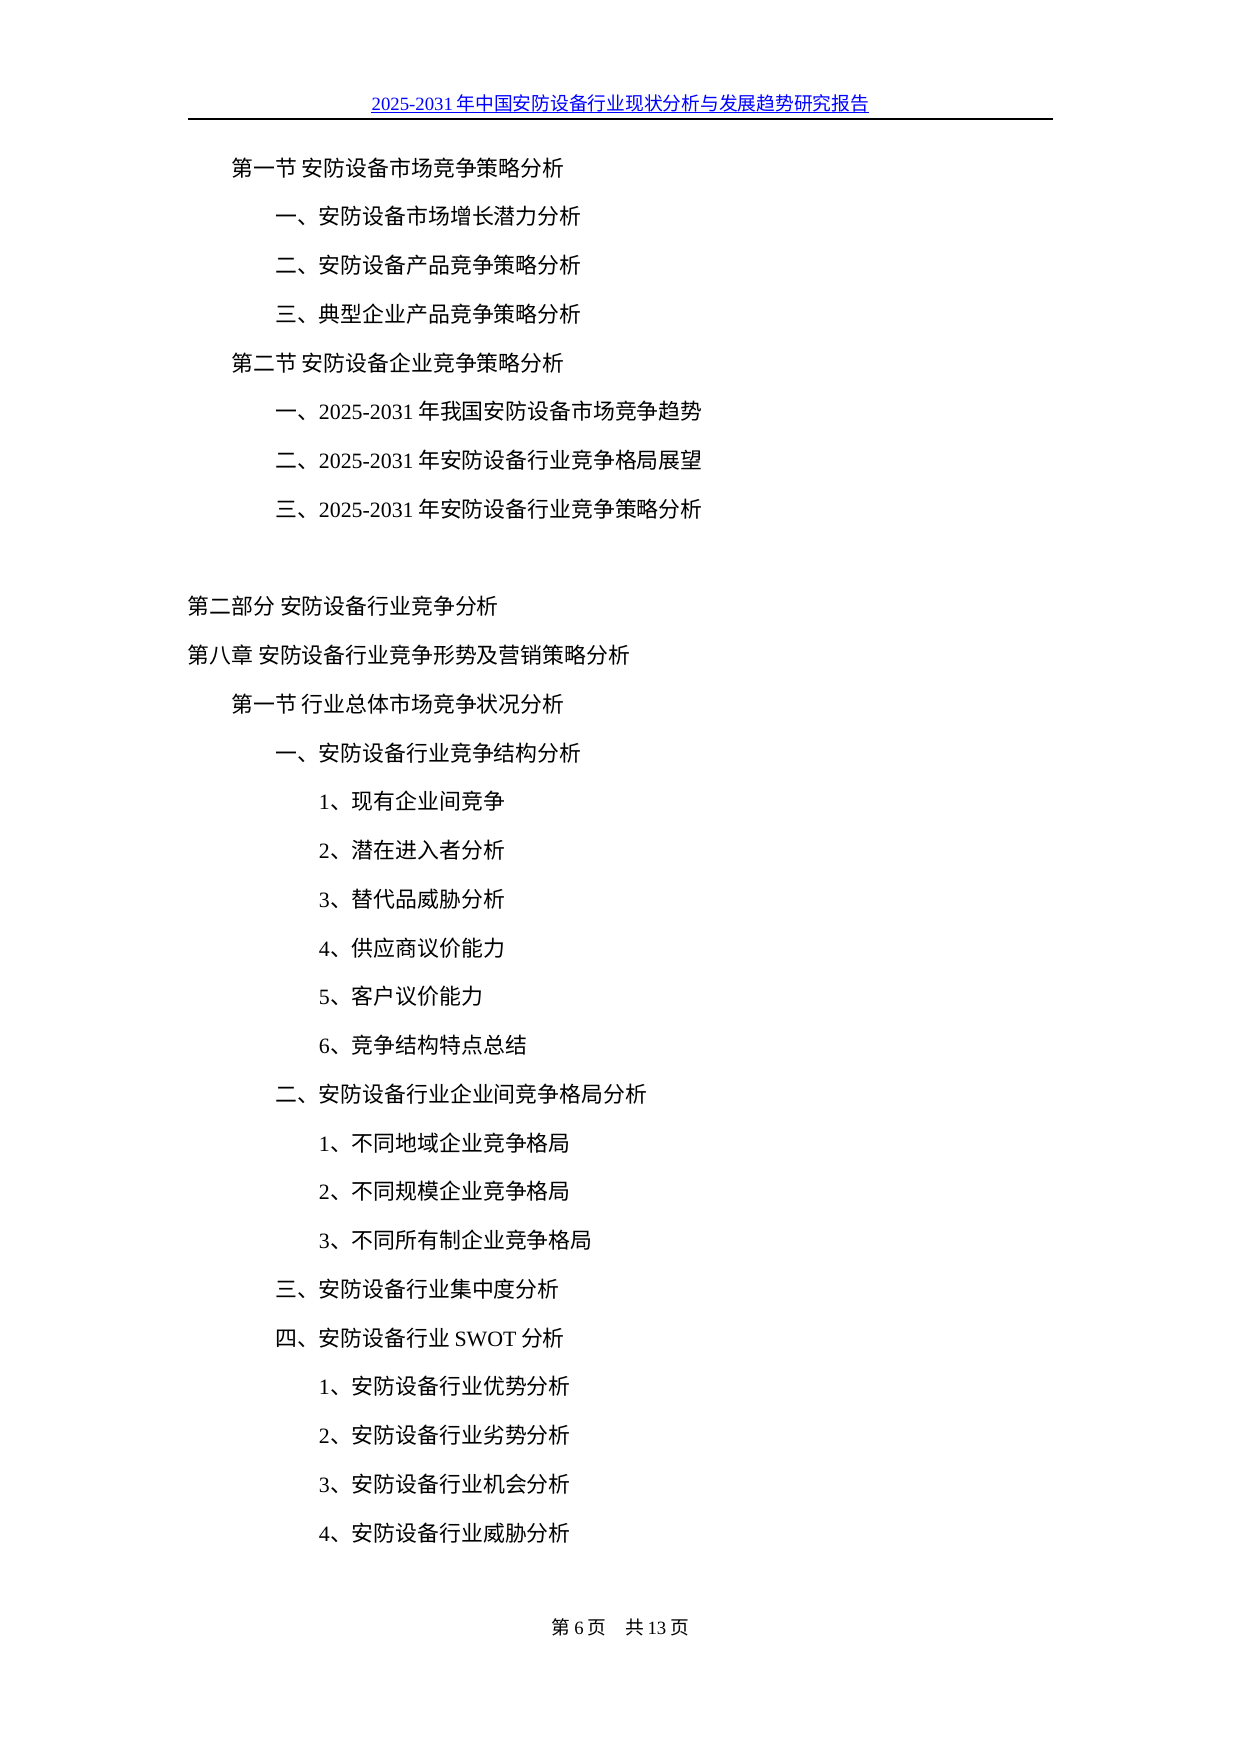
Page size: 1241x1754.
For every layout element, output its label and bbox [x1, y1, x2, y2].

text [187, 150, 1053, 1548]
